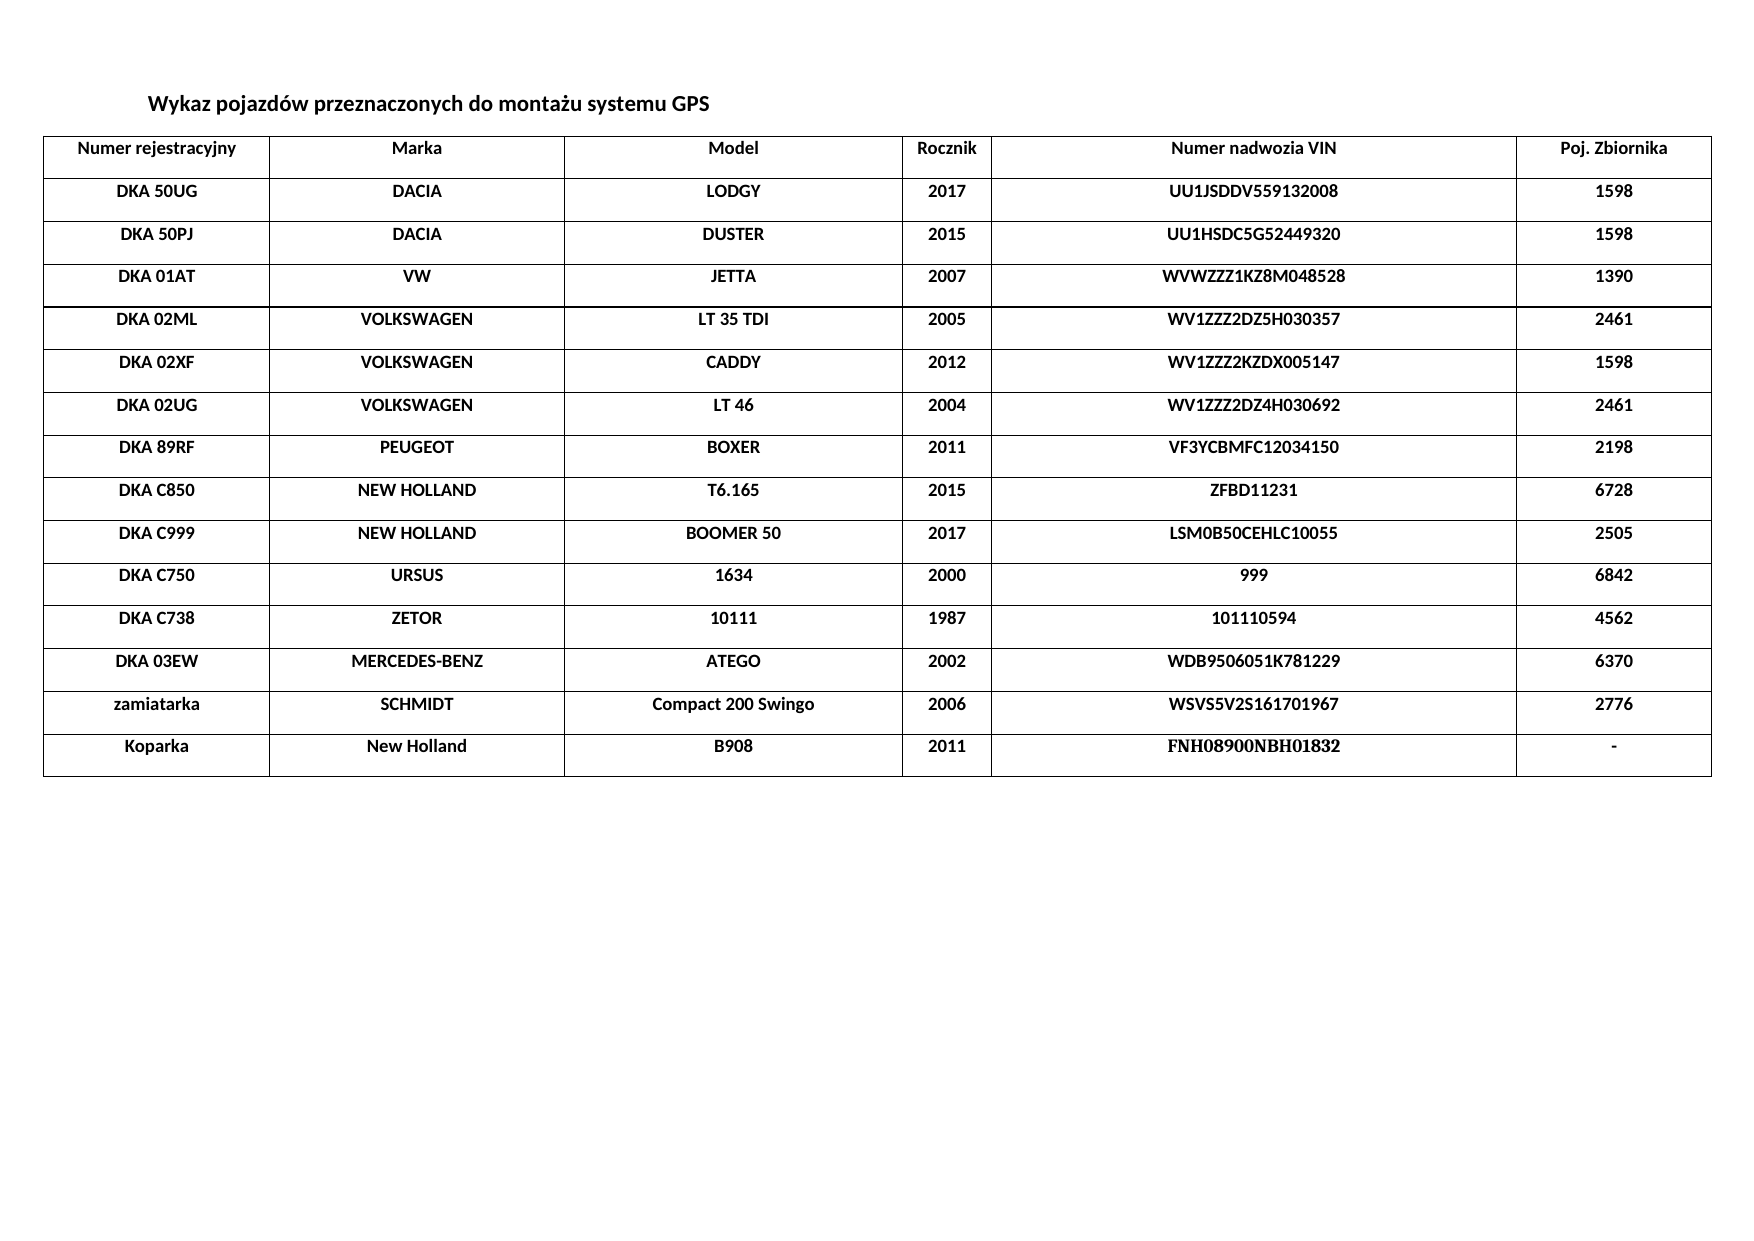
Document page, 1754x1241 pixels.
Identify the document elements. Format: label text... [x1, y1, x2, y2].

table_cell 101110594 [992, 606, 1516, 648]
table_cell 1634 [565, 564, 902, 605]
table_cell 2011 [903, 436, 991, 477]
table_header Numer rejestracyjny [44, 137, 269, 178]
text Wykaz pojazdów przeznaczonych do montażu systemu GPS [148, 89, 1606, 117]
table_cell WV1ZZZ2KZDX005147 [992, 350, 1516, 392]
table_cell MERCEDES-BENZ [270, 649, 564, 691]
table_cell UU1JSDDV559132008 [992, 179, 1516, 221]
table_cell ZFBD11231 [992, 478, 1516, 520]
table_cell 2461 [1517, 308, 1711, 349]
table_cell VOLKSWAGEN [270, 393, 564, 434]
table_cell WVWZZZ1KZ8M048528 [992, 265, 1516, 306]
table_cell B908 [565, 735, 902, 776]
table_header Model [565, 137, 902, 178]
table_cell 2012 [903, 350, 991, 392]
table_cell DKA 02XF [44, 350, 269, 392]
table_cell PEUGEOT [270, 436, 564, 477]
table_cell NEW HOLLAND [270, 478, 564, 520]
table_cell DKA 03EW [44, 649, 269, 691]
table_cell BOOMER 50 [565, 521, 902, 563]
table_cell WSVS5V2S161701967 [992, 692, 1516, 733]
table_cell 1598 [1517, 222, 1711, 264]
table_cell - [1517, 735, 1711, 776]
table_cell CADDY [565, 350, 902, 392]
table_cell WV1ZZZ2DZ4H030692 [992, 393, 1516, 434]
table_cell DKA C750 [44, 564, 269, 605]
table_cell 2017 [903, 521, 991, 563]
table_cell 6842 [1517, 564, 1711, 605]
table_cell VF3YCBMFC12034150 [992, 436, 1516, 477]
table_cell 2198 [1517, 436, 1711, 477]
table_cell 1598 [1517, 179, 1711, 221]
table_cell SCHMIDT [270, 692, 564, 733]
table_cell WV1ZZZ2DZ5H030357 [992, 308, 1516, 349]
table_cell DUSTER [565, 222, 902, 264]
table_header Poj. Zbiornika [1517, 137, 1711, 178]
table_cell VOLKSWAGEN [270, 350, 564, 392]
table_cell 2015 [903, 478, 991, 520]
table_cell DKA C999 [44, 521, 269, 563]
table_cell LODGY [565, 179, 902, 221]
table_cell 2006 [903, 692, 991, 733]
table_cell LT 35 TDI [565, 308, 902, 349]
table_cell 2007 [903, 265, 991, 306]
table_cell ZETOR [270, 606, 564, 648]
table_cell 4562 [1517, 606, 1711, 648]
table_cell URSUS [270, 564, 564, 605]
table_cell 6370 [1517, 649, 1711, 691]
table_cell DKA C850 [44, 478, 269, 520]
table_header Numer nadwozia VIN [992, 137, 1516, 178]
table_cell LT 46 [565, 393, 902, 434]
table_cell JETTA [565, 265, 902, 306]
table_cell Compact 200 Swingo [565, 692, 902, 733]
table_cell LSM0B50CEHLC10055 [992, 521, 1516, 563]
table_cell DKA 89RF [44, 436, 269, 477]
table_cell 2004 [903, 393, 991, 434]
table_cell ATEGO [565, 649, 902, 691]
table_cell 2017 [903, 179, 991, 221]
table_cell 2461 [1517, 393, 1711, 434]
table_cell DKA 02ML [44, 308, 269, 349]
table_cell 999 [992, 564, 1516, 605]
table_cell BOXER [565, 436, 902, 477]
table_cell DKA C738 [44, 606, 269, 648]
table_cell 1598 [1517, 350, 1711, 392]
table_cell WDB9506051K781229 [992, 649, 1516, 691]
table_cell 2776 [1517, 692, 1711, 733]
table_cell UU1HSDC5G52449320 [992, 222, 1516, 264]
table_cell 2000 [903, 564, 991, 605]
table_header Rocznik [903, 137, 991, 178]
table_cell DKA 01AT [44, 265, 269, 306]
table_cell 2015 [903, 222, 991, 264]
table_cell DKA 50PJ [44, 222, 269, 264]
table_cell 2005 [903, 308, 991, 349]
table_cell 2011 [903, 735, 991, 776]
table_cell 6728 [1517, 478, 1711, 520]
table_cell 1987 [903, 606, 991, 648]
table_cell 2002 [903, 649, 991, 691]
table_cell VOLKSWAGEN [270, 308, 564, 349]
table_cell 2505 [1517, 521, 1711, 563]
table_cell DKA 02UG [44, 393, 269, 434]
table_cell T6.165 [565, 478, 902, 520]
table_cell DACIA [270, 222, 564, 264]
table_cell DACIA [270, 179, 564, 221]
table_cell FNH08900NBH01832 [992, 735, 1516, 776]
table_cell DKA 50UG [44, 179, 269, 221]
table_cell New Holland [270, 735, 564, 776]
table_cell 10111 [565, 606, 902, 648]
table_cell VW [270, 265, 564, 306]
table_cell Koparka [44, 735, 269, 776]
table_cell NEW HOLLAND [270, 521, 564, 563]
table_header Marka [270, 137, 564, 178]
table_cell zamiatarka [44, 692, 269, 733]
table_cell 1390 [1517, 265, 1711, 306]
